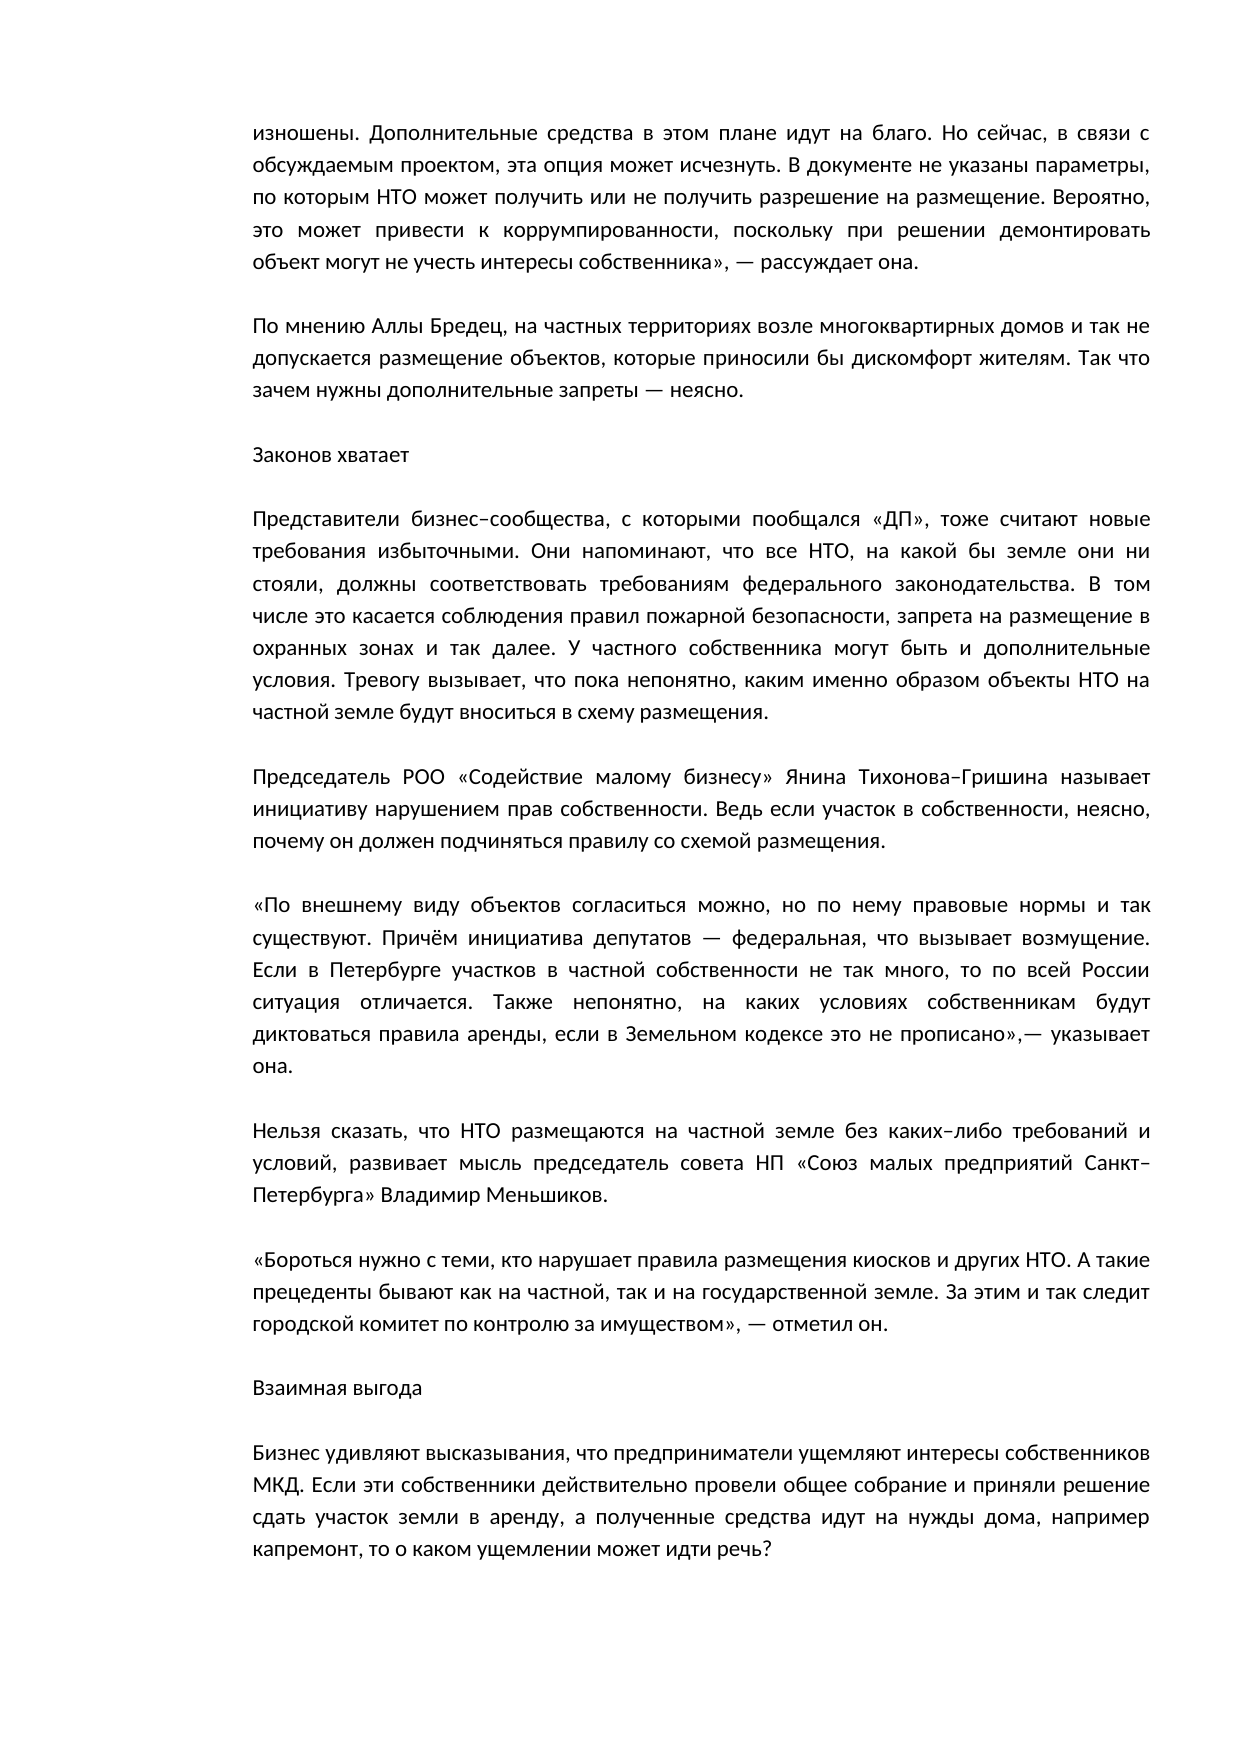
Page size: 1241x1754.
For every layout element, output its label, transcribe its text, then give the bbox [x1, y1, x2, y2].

list По мнению Аллы Бредец, на частных территориях возле многоквартирных домов и так не допускается размещение объектов, которые приносили бы дискомфорт жителям. Так что зачем нужны дополнительные запреты — неясно. [252, 311, 1152, 404]
list Бизнес удивляют высказывания, что предприниматели ущемляют интересы собственников МКД. Если эти собственники действительно провели общее собрание и приняли решение сдать участок земли в аренду, а полученные средства идут на нужды дома, например капремонт, то о каком ущемлении может идти речь? [252, 1438, 1152, 1562]
list Взаимная выгода [252, 1373, 1152, 1401]
list Законов хватает [252, 440, 1152, 468]
list Представители бизнес–сообщества, с которыми пообщался «ДП», тоже считают новые требования избыточными. Они напоминают, что все НТО, на какой бы земле они ни стояли, должны соответствовать требованиям федерального законодательства. В том числе это касается соблюдения правил пожарной безопасности, запрета на размещение в охранных зонах и так далее. У частного собственника могут быть и дополнительные условия. Тревогу вызывает, что пока непонятно, каким именно образом объекты НТО на частной земле будут вноситься в схему размещения. [252, 504, 1152, 726]
list Нельзя сказать, что НТО размещаются на частной земле без каких–либо требований и условий, развивает мысль председатель совета НП «Союз малых предприятий Санкт–Петербурга» Владимир Меньшиков. [252, 1116, 1152, 1208]
list Председатель РОО «Содействие малому бизнесу» Янина Тихонова–Гришина называет инициативу нарушением прав собственности. Ведь если участок в собственности, неясно, почему он должен подчиняться правилу со схемой размещения. [252, 762, 1152, 854]
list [252, 118, 1152, 275]
list «Бороться нужно с теми, кто нарушает правила размещения киосков и других НТО. А такие прецеденты бывают как на частной, так и на государственной земле. За этим и так следит городской комитет по контролю за имуществом», — отметил он. [252, 1245, 1152, 1337]
list «По внешнему виду объектов согласиться можно, но по нему правовые нормы и так существуют. Причём инициатива депутатов — федеральная, что вызывает возмущение. Если в Петербурге участков в частной собственности не так много, то по всей России ситуация отличается. Также непонятно, на каких условиях собственникам будут диктоваться правила аренды, если в Земельном кодексе это не прописано»,— указывает она. [252, 891, 1152, 1079]
